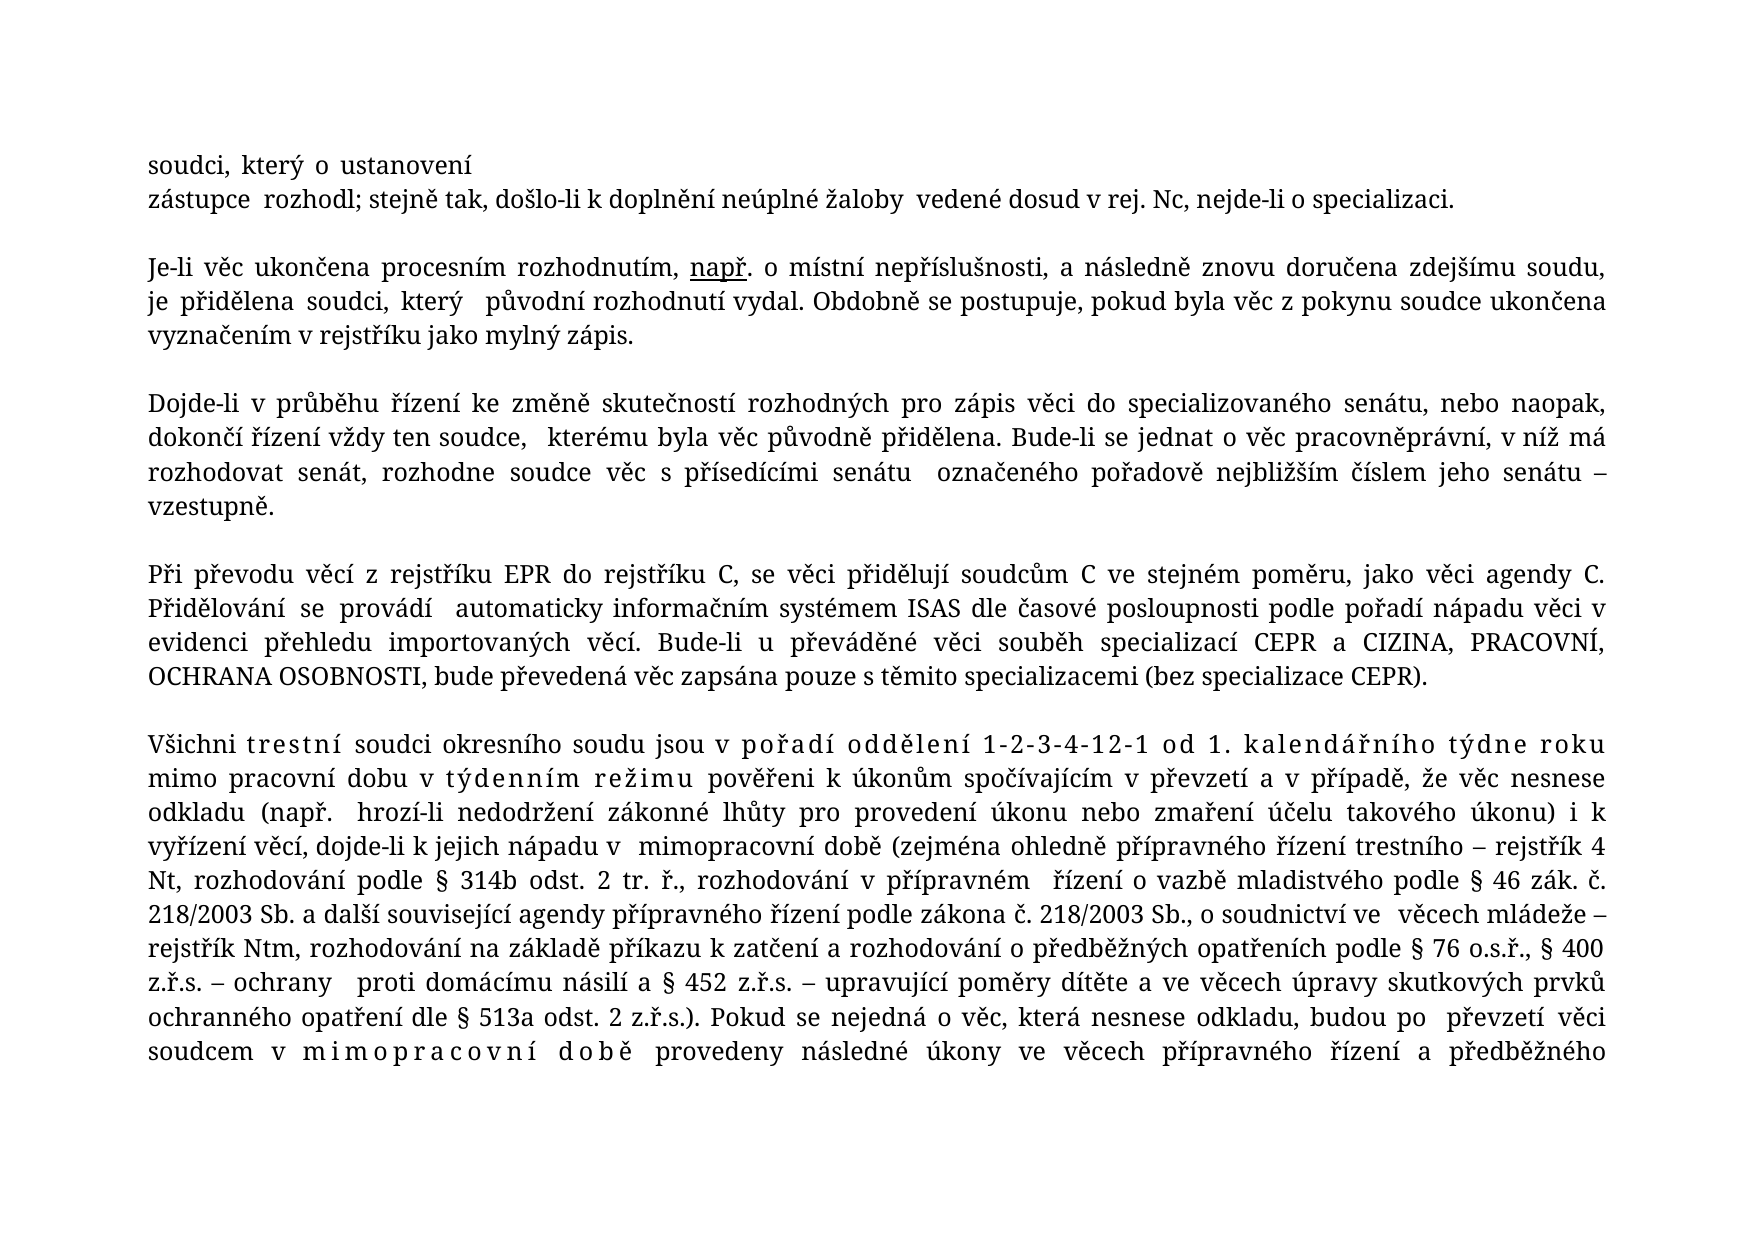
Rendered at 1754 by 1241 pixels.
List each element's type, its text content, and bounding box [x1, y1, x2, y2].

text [148, 148, 1606, 182]
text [148, 727, 1606, 1067]
text Dojde-li v průběhu řízení ke změně skutečností rozhodných pro zápis věci do specializovaného senátu, nebo naopak, dokončí řízení vždy ten soudce, kterému byla věc původně přidělena. Bude-li se jednat o věc pracovněprávní, v níž má rozhodovat senát, rozhodne soudce věc s přísedícími senátu označeného pořadově nejbližším číslem jeho senátu – vzestupně. [148, 386, 1606, 522]
text Při převodu věcí z rejstříku EPR do rejstříku C, se věci přidělují soudcům C ve stejném poměru, jako věci agendy C. Přidělování se provádí automaticky informačním systémem ISAS dle časové posloupnosti podle pořadí nápadu věci v evidenci přehledu importovaných věcí. Bude-li u převáděné věci souběh specializací CEPR a CIZINA, PRACOVNÍ, OCHRANA OSOBNOSTI, bude převedená věc zapsána pouze s těmito specializacemi (bez specializace CEPR). [148, 556, 1606, 693]
text zástupce rozhodl; stejně tak, došlo-li k doplnění neúplné žaloby vedené dosud v rej. Nc, nejde-li o specializaci. [148, 182, 1606, 216]
text Je-li věc ukončena procesním rozhodnutím, např. o místní nepříslušnosti, a následně znovu doručena zdejšímu soudu, je přidělena soudci, který původní rozhodnutí vydal. Obdobně se postupuje, pokud byla věc z pokynu soudce ukončena vyznačením v rejstříku jako mylný zápis. [148, 250, 1606, 352]
